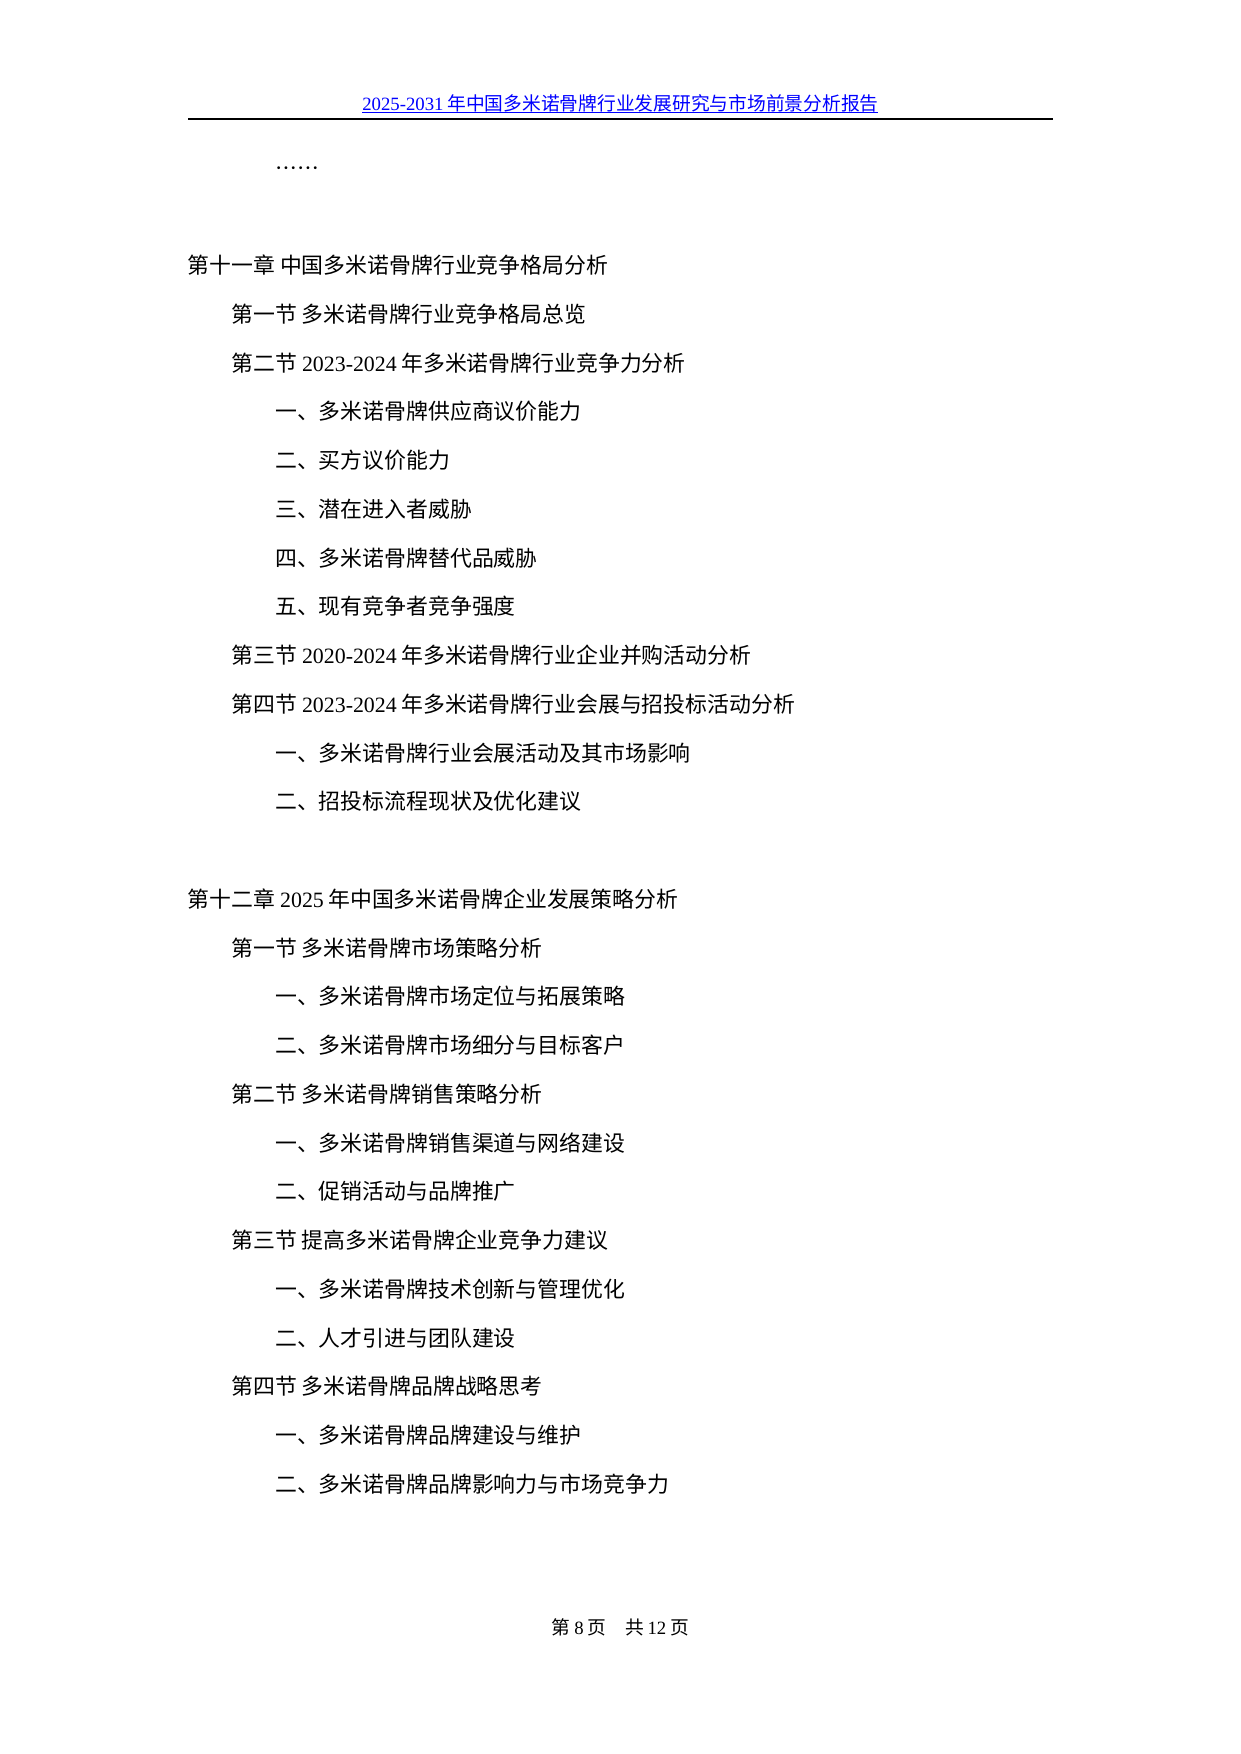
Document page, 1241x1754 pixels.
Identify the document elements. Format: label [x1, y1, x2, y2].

text [187, 150, 1053, 1499]
